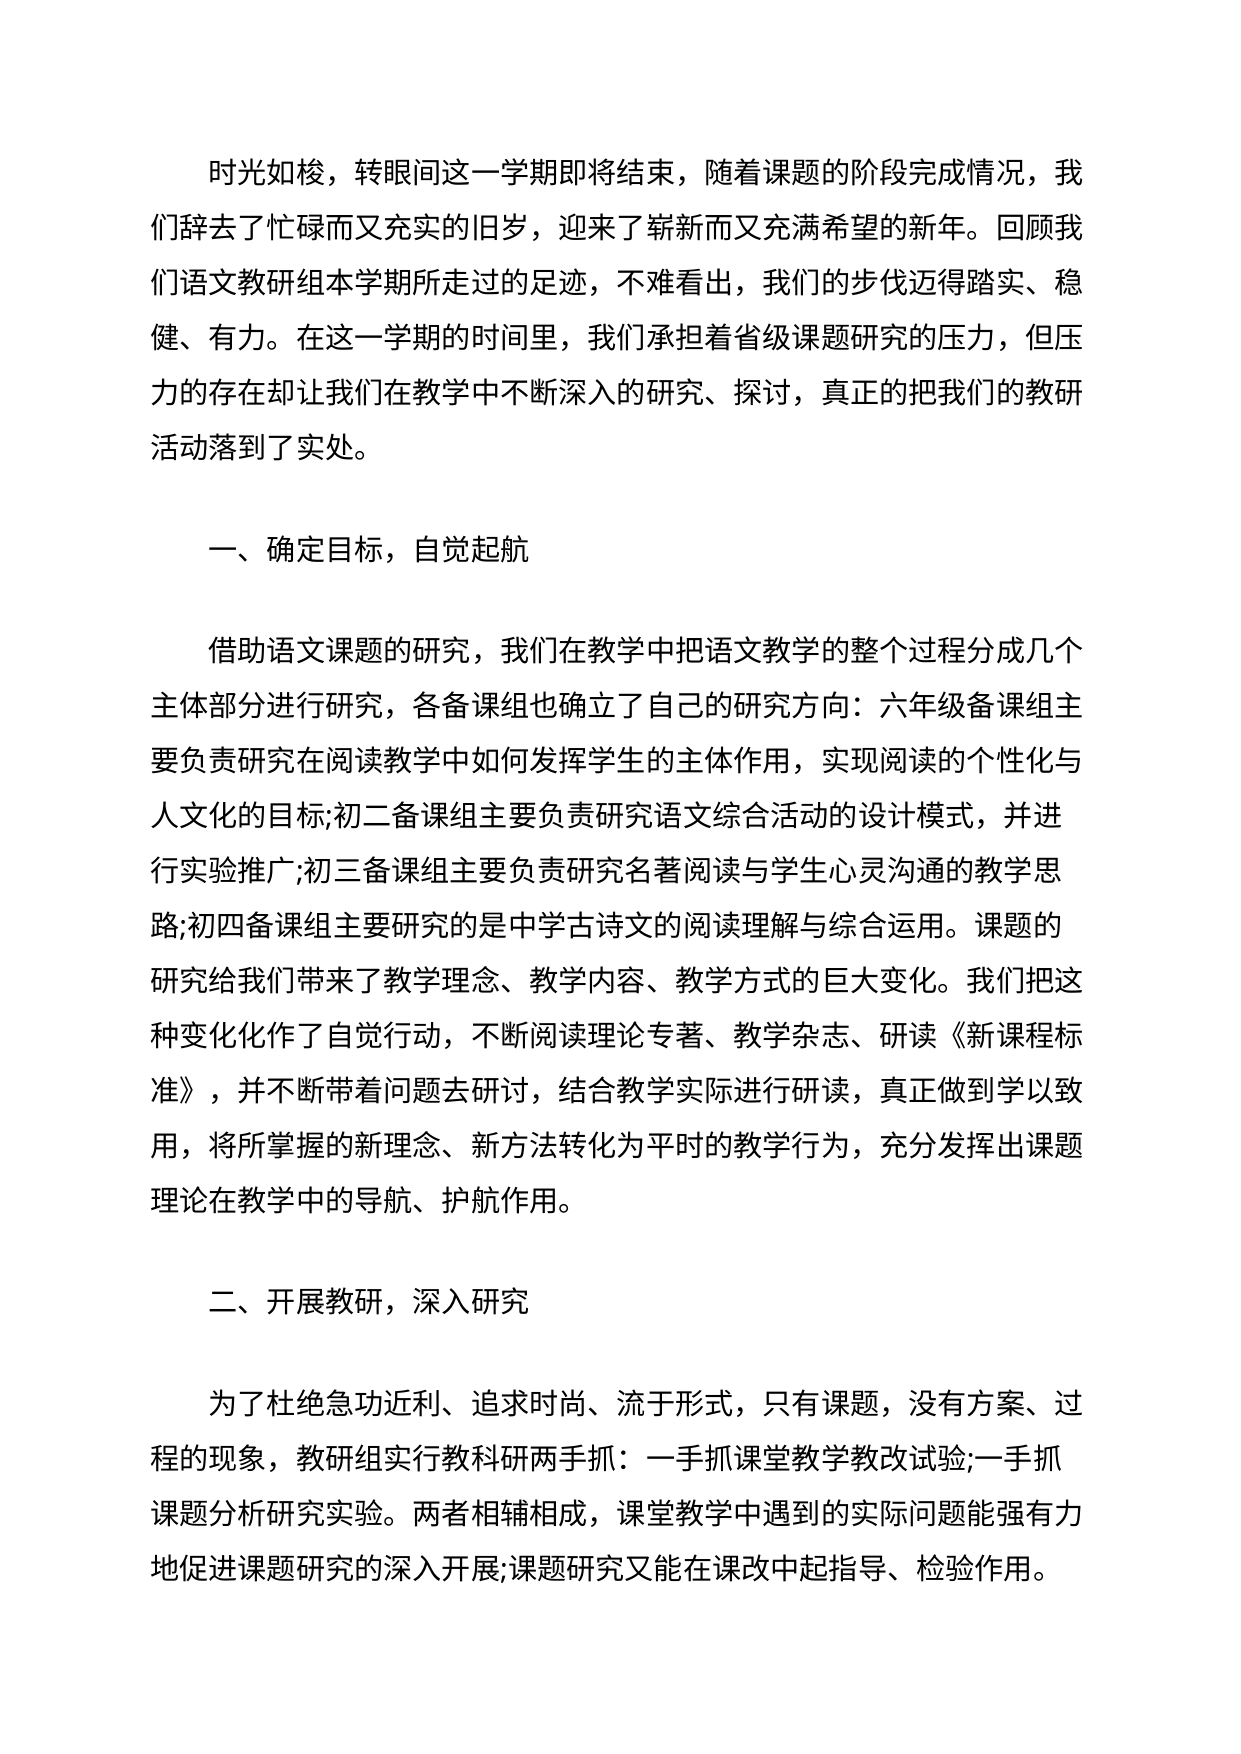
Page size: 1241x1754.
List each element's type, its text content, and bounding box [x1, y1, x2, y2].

text 时光如梭，转眼间这一学期即将结束，随着课题的阶段完成情况，我们辞去了忙碌而又充实的旧岁，迎来了崭新而又充满希望的新年。回顾我们语文教研组本学期所走过的足迹，不难看出，我们的步伐迈得踏实、稳健、有力。在这一学期的时间里，我们承担着省级课题研究的压力，但压力的存在却让我们在教学中不断深入的研究、探讨，真正的把我们的教研活动落到了实处。 [150, 150, 1090, 467]
text 一、确定目标，自觉起航 [150, 526, 1090, 568]
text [150, 1381, 1090, 1588]
text 二、开展教研，深入研究 [150, 1279, 1090, 1321]
text 借助语文课题的研究，我们在教学中把语文教学的整个过程分成几个主体部分进行研究，各备课组也确立了自己的研究方向：六年级备课组主要负责研究在阅读教学中如何发挥学生的主体作用，实现阅读的个性化与人文化的目标;初二备课组主要负责研究语文综合活动的设计模式，并进行实验推广;初三备课组主要负责研究名著阅读与学生心灵沟通的教学思路;初四备课组主要研究的是中学古诗文的阅读理解与综合运用。课题的研究给我们带来了教学理念、教学内容、教学方式的巨大变化。我们把这种变化化作了自觉行动，不断阅读理论专著、教学杂志、研读《新课程标准》，并不断带着问题去研讨，结合教学实际进行研读，真正做到学以致用，将所掌握的新理念、新方法转化为平时的教学行为，充分发挥出课题理论在教学中的导航、护航作用。 [150, 628, 1090, 1219]
